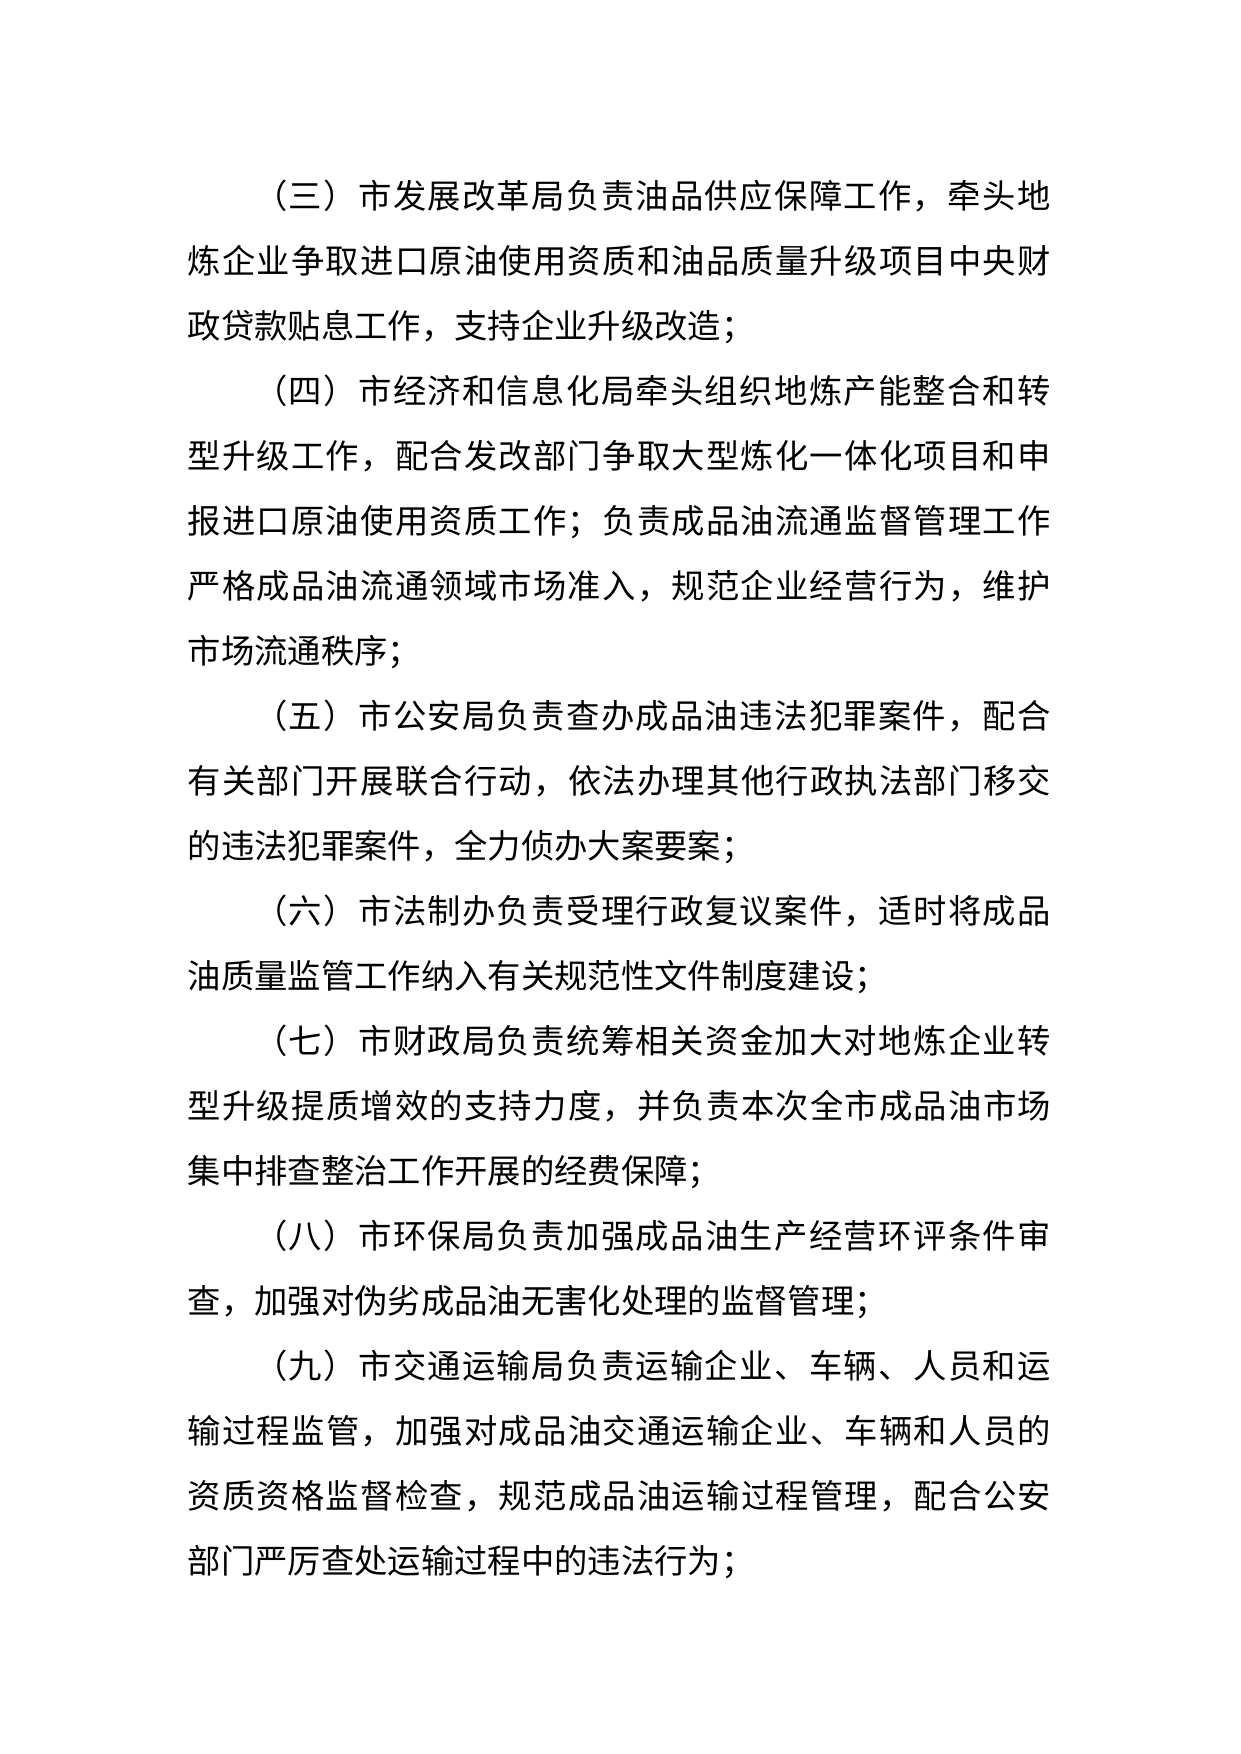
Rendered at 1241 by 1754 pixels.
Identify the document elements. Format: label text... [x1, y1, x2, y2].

text （九）市交通运输局负责运输企业、车辆、人员和运输过程监管，加强对成品油交通运输企业、车辆和人员的资质资格监督检查，规范成品油运输过程管理，配合公安部门严厉查处运输过程中的违法行为； [187, 1332, 1053, 1592]
text （六）市法制办负责受理行政复议案件，适时将成品油质量监管工作纳入有关规范性文件制度建设； [187, 877, 1053, 1007]
text （八）市环保局负责加强成品油生产经营环评条件审查，加强对伪劣成品油无害化处理的监督管理； [187, 1202, 1053, 1332]
text （五）市公安局负责查办成品油违法犯罪案件，配合有关部门开展联合行动，依法办理其他行政执法部门移交的违法犯罪案件，全力侦办大案要案； [187, 682, 1053, 877]
text （七）市财政局负责统筹相关资金加大对地炼企业转型升级提质增效的支持力度，并负责本次全市成品油市场集中排查整治工作开展的经费保障； [187, 1007, 1053, 1202]
text （三）市发展改革局负责油品供应保障工作，牵头地炼企业争取进口原油使用资质和油品质量升级项目中央财政贷款贴息工作，支持企业升级改造； [187, 162, 1053, 357]
text （四）市经济和信息化局牵头组织地炼产能整合和转型升级工作，配合发改部门争取大型炼化一体化项目和申报进口原油使用资质工作；负责成品油流通监督管理工作，严格成品油流通领域市场准入，规范企业经营行为，维护市场流通秩序； [187, 357, 1053, 682]
